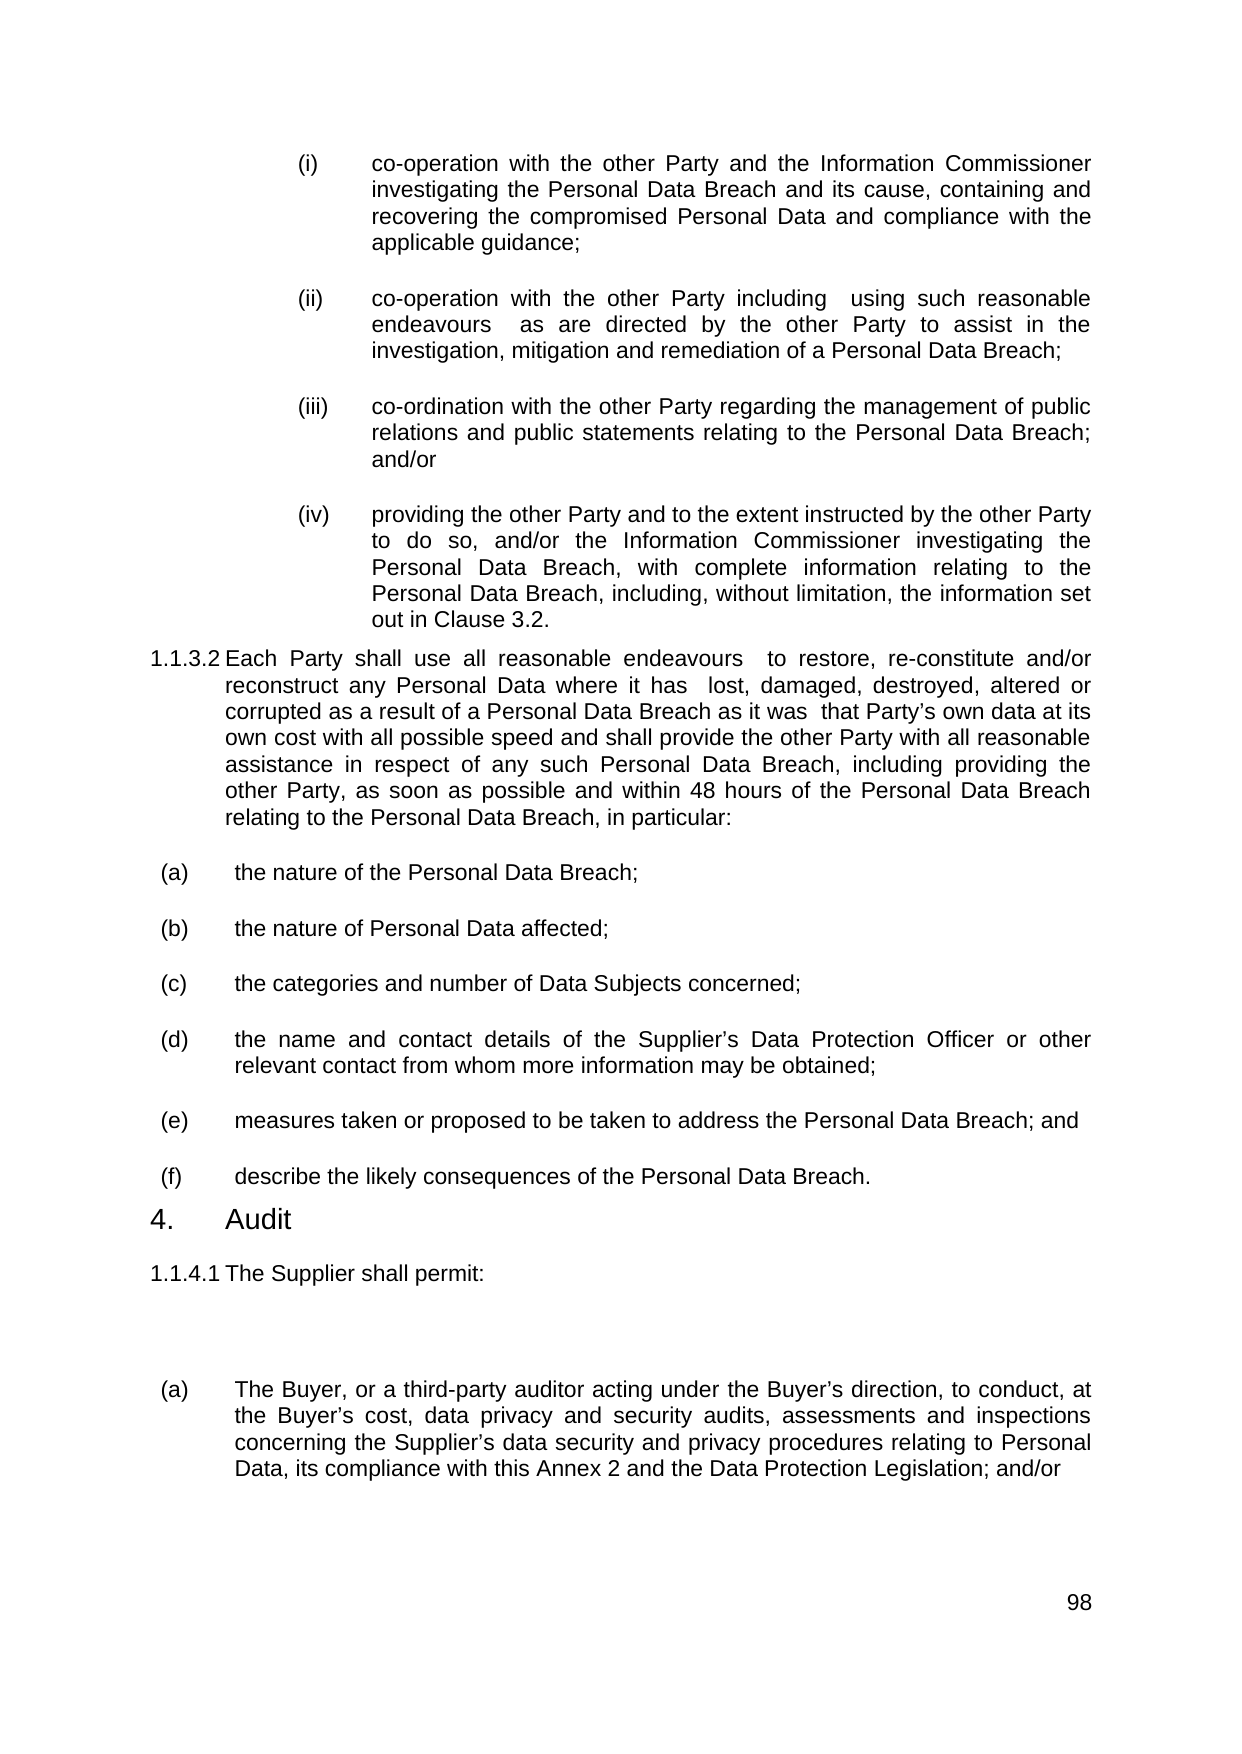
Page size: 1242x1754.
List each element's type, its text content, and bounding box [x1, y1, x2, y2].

list measures taken or proposed to be taken to address the Personal Data Breach; and [160, 1107, 1092, 1134]
list the categories and number of Data Subjects concerned; [160, 970, 1092, 996]
list the nature of the Personal Data Breach; [160, 859, 1092, 885]
list the nature of Personal Data affected; [160, 914, 1092, 941]
list Audit [150, 1202, 1092, 1235]
list the name and contact details of the Supplier’s Data Protection Officer or other relevant contact from whom more information may be obtained; [160, 1026, 1092, 1078]
list describe the likely consequences of the Personal Data Breach. [160, 1163, 1092, 1189]
list The Supplier shall permit: [150, 1260, 1092, 1287]
list The Buyer, or a third-party auditor acting under the Buyer’s direction, to conduct, at the Buyer’s cost, data privacy and security audits, assessments and inspections concerning the Supplier’s data security and privacy procedures relating to Personal Data, its compliance with this Annex 2 and the Data Protection Legislation; and/or [160, 1376, 1092, 1481]
list co-operation with the other Party and the Information Commissioner investigating the Personal Data Breach and its cause, containing and recovering the compromised Personal Data and compliance with the applicable guidance; [298, 150, 1092, 255]
list Each Party shall use all reasonable endeavours to restore, re-constitute and/or reconstruct any Personal Data where it has lost, damaged, destroyed, altered or corrupted as a result of a Personal Data Breach as it was that Party’s own data at its own cost with all possible speed and shall provide the other Party with all reasonable assistance in respect of any such Personal Data Breach, including providing the other Party, as soon as possible and within 48 hours of the Personal Data Breach relating to the Personal Data Breach, in particular: [150, 645, 1092, 830]
list co-operation with the other Party including using such reasonable endeavours as are directed by the other Party to assist in the investigation, mitigation and remediation of a Personal Data Breach; [298, 284, 1092, 364]
list co-ordination with the other Party regarding the management of public relations and public statements relating to the Personal Data Breach; and/or [298, 393, 1092, 472]
list providing the other Party and to the extent instructed by the other Party to do so, and/or the Information Commissioner investigating the Personal Data Breach, with complete information relating to the Personal Data Breach, including, without limitation, the information set out in Clause 3.2. [298, 501, 1092, 633]
